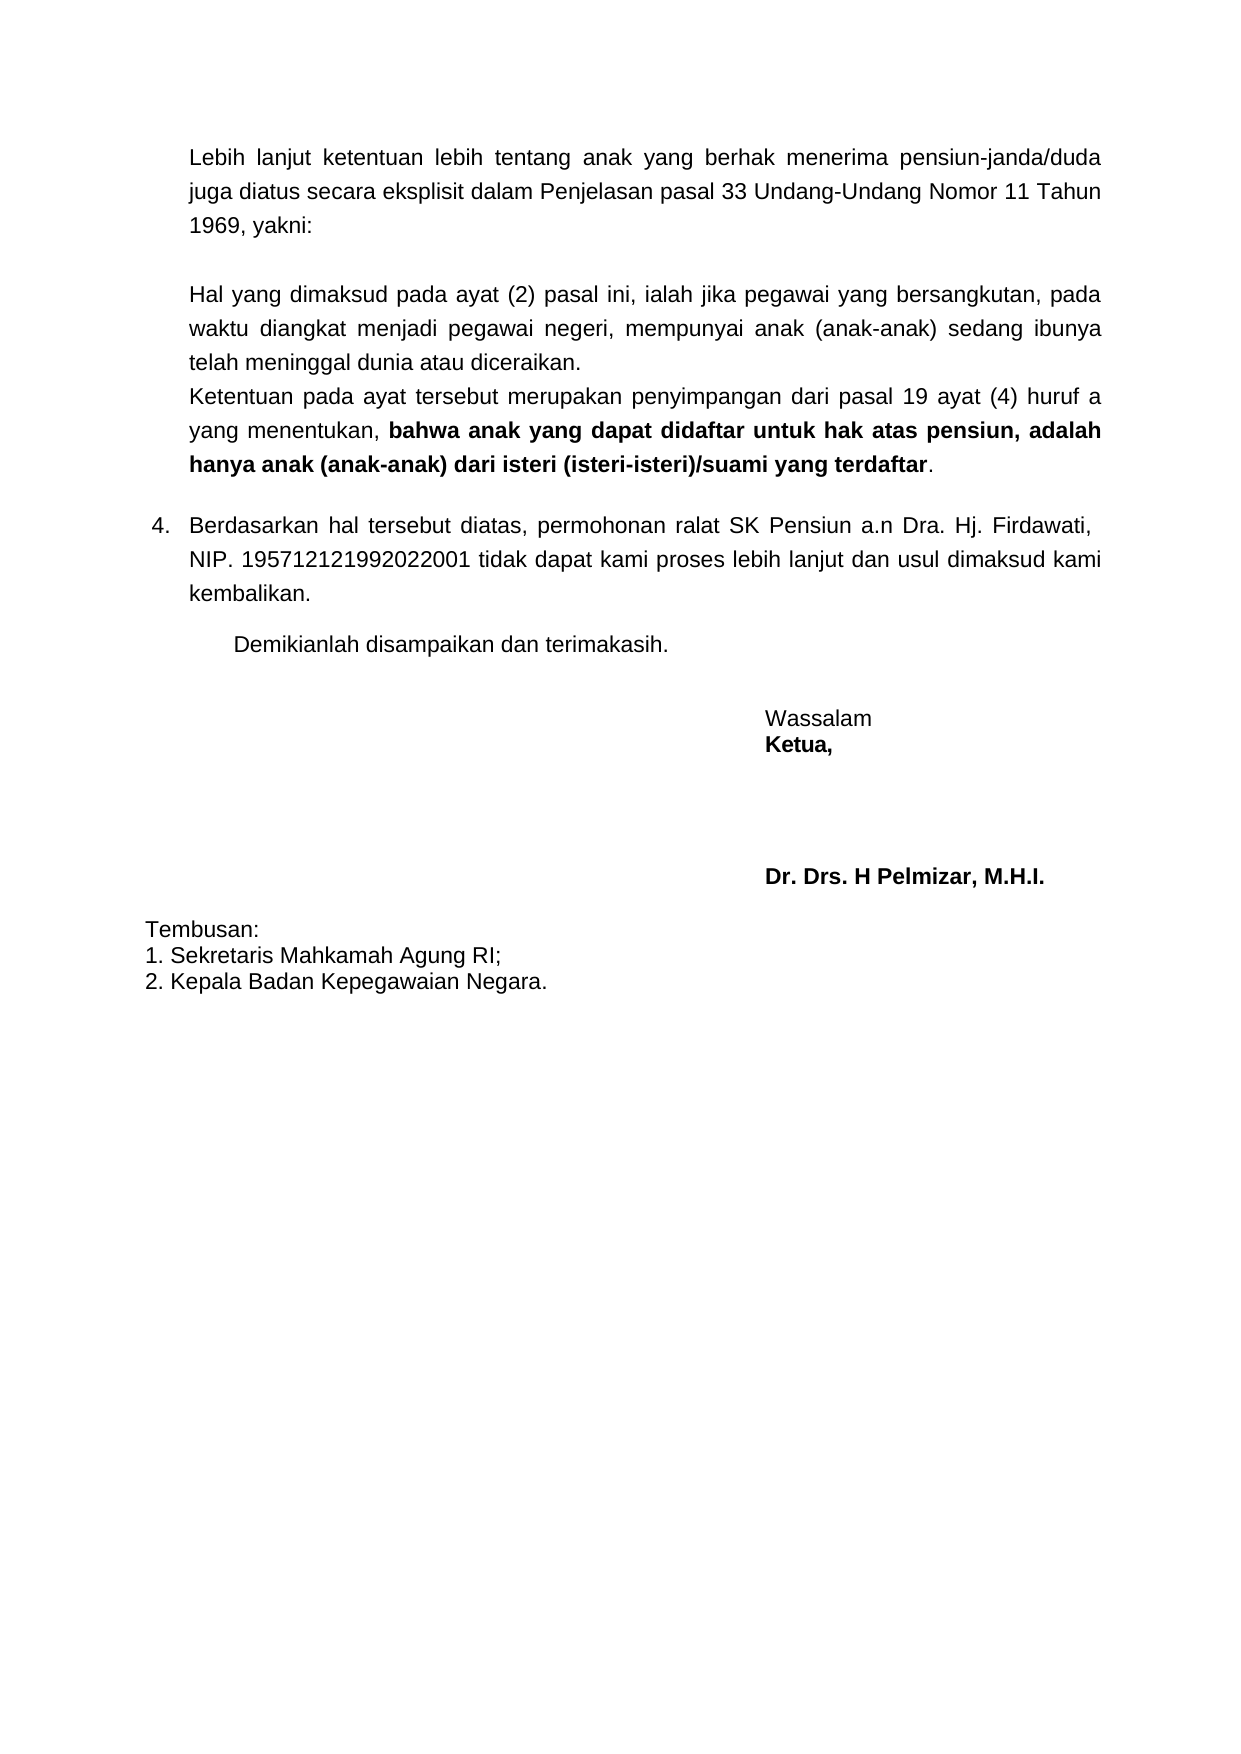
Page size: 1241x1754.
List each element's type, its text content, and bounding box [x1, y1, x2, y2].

list Berdasarkan hal tersebut diatas, permohonan ralat SK Pensiun a.n Dra. Hj. Firdawati, NIP. 195712121992022001 tidak dapat kami proses lebih lanjut dan usul dimaksud kami kembalikan. [151, 512, 1102, 607]
text Ketua, [765, 731, 1102, 757]
text Demikianlah disampaikan dan terimakasih. [145, 631, 1102, 657]
text Dr. Drs. H Pelmizar, M.H.I. [765, 863, 1102, 889]
list Lebih lanjut ketentuan lebih tentang anak yang berhak menerima pensiun-janda/duda juga diatus secara eksplisit dalam Penjelasan pasal 33 Undang-Undang Nomor 11 Tahun 1969, yakni: [189, 144, 1102, 238]
text Tembusan: [145, 916, 1102, 942]
text 2. Kepala Badan Kepegawaian Negara. [145, 968, 1102, 995]
list Ketentuan pada ayat tersebut merupakan penyimpangan dari pasal 19 ayat (4) huruf a yang menentukan, bahwa anak yang dapat didaftar untuk hak atas pensiun, adalah hanya anak (anak-anak) dari isteri (isteri-isteri)/suami yang terdaftar. [189, 383, 1102, 478]
list Hal yang dimaksud pada ayat (2) pasal ini, ialah jika pegawai yang bersangkutan, pada waktu diangkat menjadi pegawai negeri, mempunyai anak (anak-anak) sedang ibunya telah meninggal dunia atau diceraikan. [189, 281, 1102, 375]
text 1. Sekretaris Mahkamah Agung RI; [145, 942, 1102, 968]
text Wassalam [765, 705, 1102, 731]
